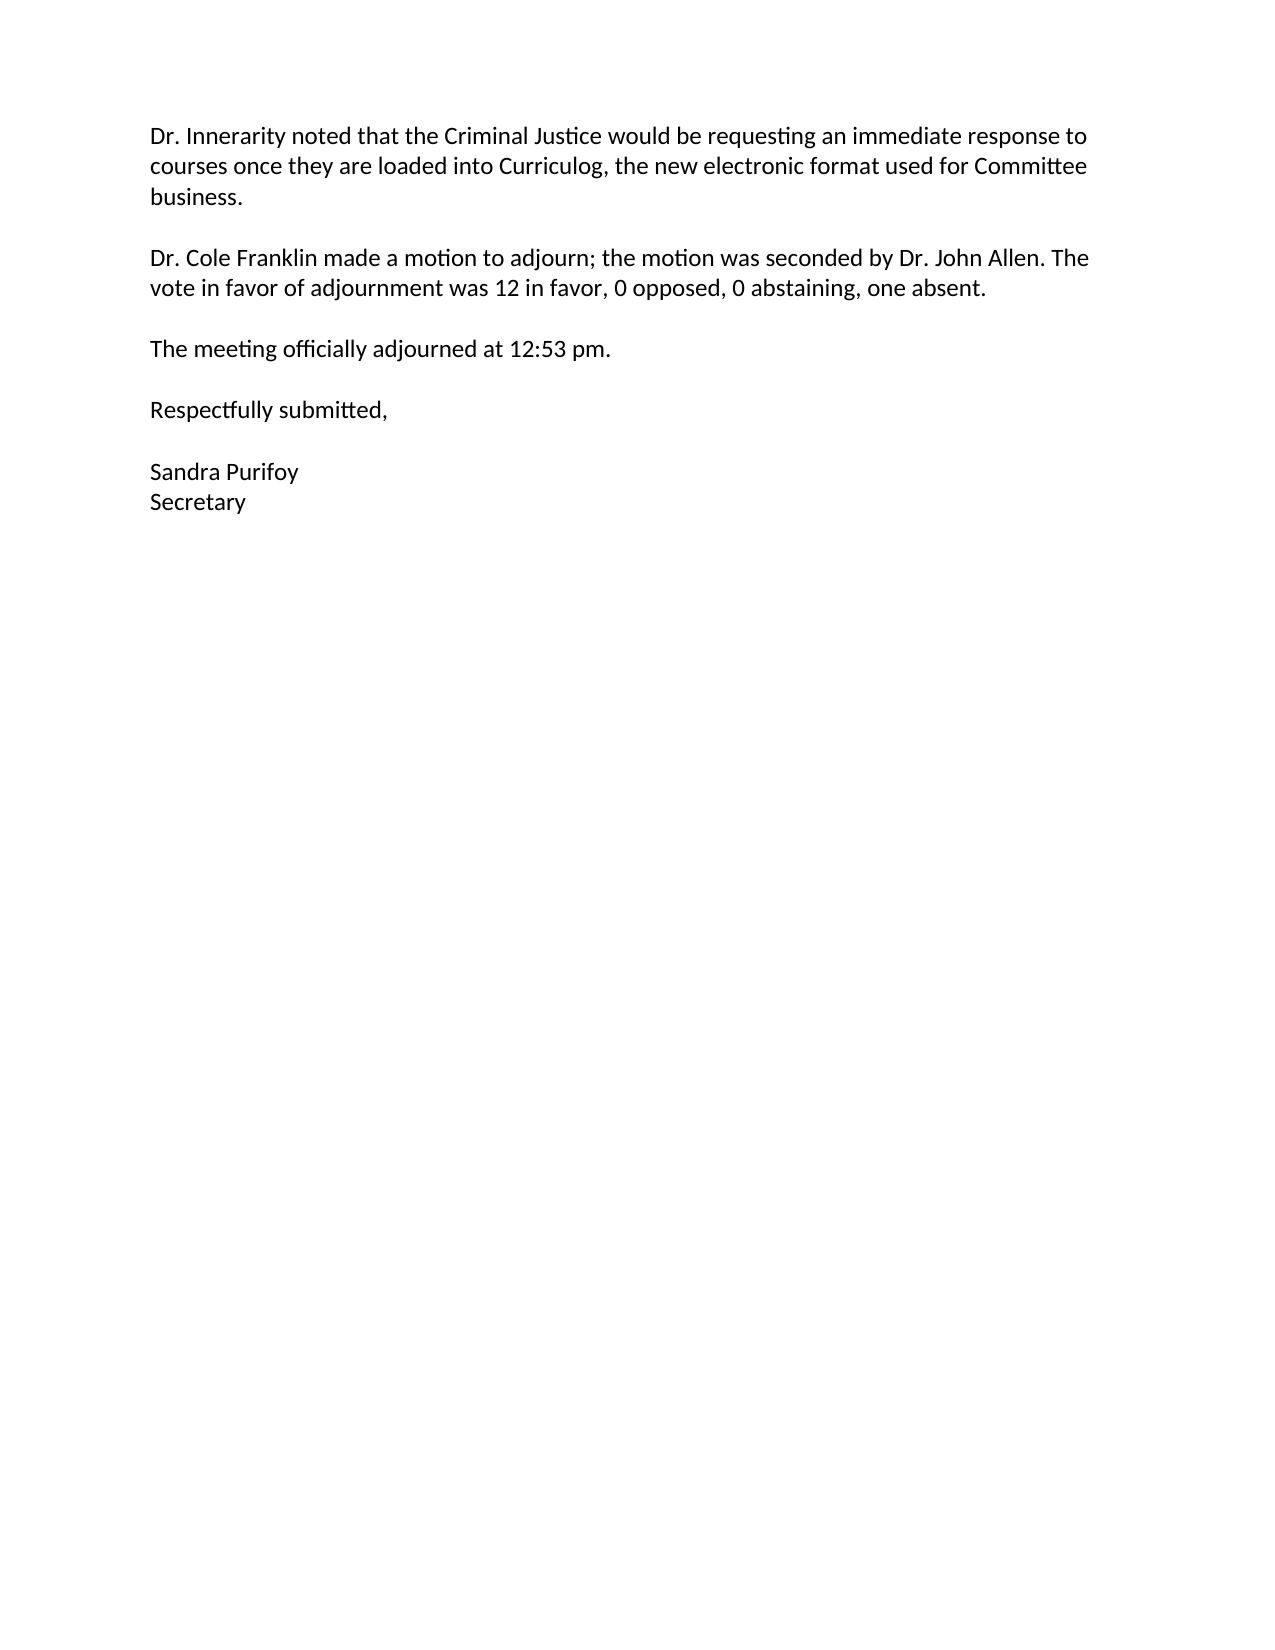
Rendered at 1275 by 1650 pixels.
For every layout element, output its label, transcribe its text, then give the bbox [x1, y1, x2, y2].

text The meeting officially adjourned at 12:53 pm. [150, 334, 1125, 364]
text Dr. Innerarity noted that the Criminal Justice would be requesting an immediate response to courses once they are loaded into Curriculog, the new electronic format used for Committee business. [150, 120, 1125, 212]
text Secretary [150, 486, 1125, 517]
text Dr. Cole Franklin made a motion to adjourn; the motion was seconded by Dr. John Allen. The vote in favor of adjournment was 12 in favor, 0 opposed, 0 abstaining, one absent. [150, 242, 1125, 303]
text Respectfully submitted, [150, 395, 1125, 425]
text Sandra Purifoy [150, 456, 1125, 486]
